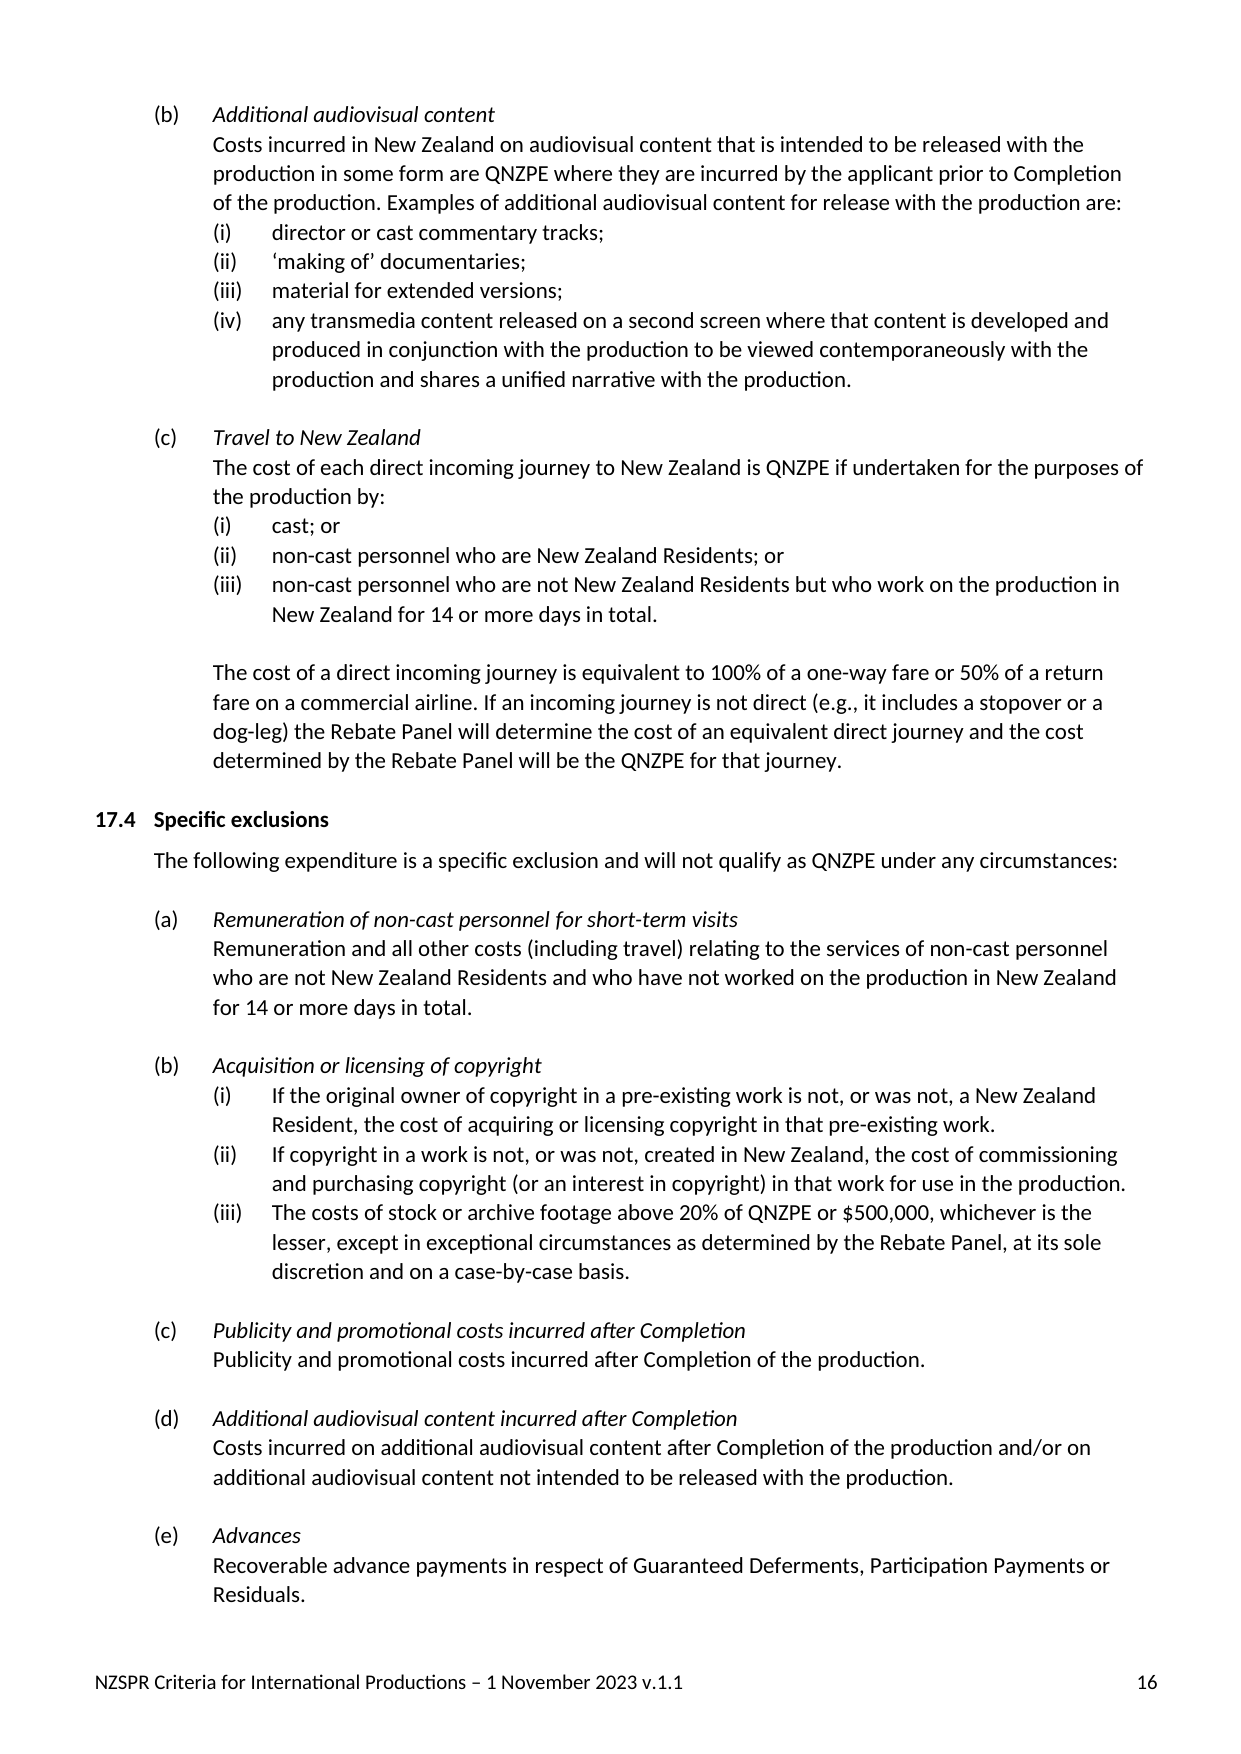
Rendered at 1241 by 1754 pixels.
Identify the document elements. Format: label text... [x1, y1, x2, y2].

text The following expenditure is a specific exclusion and will not qualify as QNZPE under any circumstances: [153, 846, 1146, 874]
list non-cast personnel who are not New Zealand Residents but who work on the production in New Zealand for 14 or more days in total. [213, 570, 1146, 628]
list any transmedia content released on a second screen where that content is developed and produced in conjunction with the production to be viewed contemporaneously with the production and shares a unified narrative with the production. [213, 306, 1146, 393]
text Costs incurred on additional audiovisual content after Completion of the production and/or on additional audiovisual content not intended to be released with the production. [213, 1433, 1146, 1491]
text Recoverable advance payments in respect of Guaranteed Deferments, Participation Payments or Residuals. [213, 1551, 1146, 1608]
list cast; or [213, 512, 1146, 540]
list Specific exclusions [94, 805, 1146, 833]
list If copyright in a work is not, or was not, created in New Zealand, the cost of commissioning and purchasing copyright (or an interest in copyright) in that work for use in the production. [213, 1140, 1146, 1197]
list material for extended versions; [213, 277, 1146, 305]
list The costs of stock or archive footage above 20% of QNZPE or $500,000, whichever is the lesser, except in exceptional circumstances as determined by the Rebate Panel, at its sole discretion and on a case-by-case basis. [213, 1198, 1146, 1285]
list Acquisition or licensing of copyright [153, 1052, 1146, 1079]
list non-cast personnel who are New Zealand Residents; or [213, 541, 1146, 569]
list Additional audiovisual content incurred after Completion [153, 1404, 1146, 1432]
text Remuneration and all other costs (including travel) relating to the services of non-cast personnel who are not New Zealand Residents and who have not worked on the production in New Zealand for 14 or more days in total. [213, 934, 1146, 1021]
list If the original owner of copyright in a pre-existing work is not, or was not, a New Zealand Resident, the cost of acquiring or licensing copyright in that pre-existing work. [213, 1081, 1146, 1138]
list Remuneration of non-cast personnel for short-term visits [153, 905, 1146, 933]
list Travel to New Zealand [153, 423, 1146, 452]
text The cost of each direct incoming journey to New Zealand is QNZPE if undertaken for the purposes of the production by: [213, 453, 1146, 510]
text Publicity and promotional costs incurred after Completion of the production. [213, 1345, 1146, 1373]
list director or cast commentary tracks; [213, 218, 1146, 246]
list Additional audiovisual content [153, 100, 1146, 128]
list ‘making of’ documentaries; [213, 247, 1146, 275]
text The cost of a direct incoming journey is equivalent to 100% of a one-way fare or 50% of a return fare on a commercial airline. If an incoming journey is not direct (e.g., it includes a stopover or a dog-leg) the Rebate Panel will determine the cost of an equivalent direct journey and the cost determined by the Rebate Panel will be the QNZPE for that journey. [213, 658, 1146, 775]
list Advances [153, 1522, 1146, 1549]
list Publicity and promotional costs incurred after Completion [153, 1316, 1146, 1344]
text Costs incurred in New Zealand on audiovisual content that is intended to be released with the production in some form are QNZPE where they are incurred by the applicant prior to Completion of the production. Examples of additional audiovisual content for release with the production are: [213, 130, 1146, 217]
